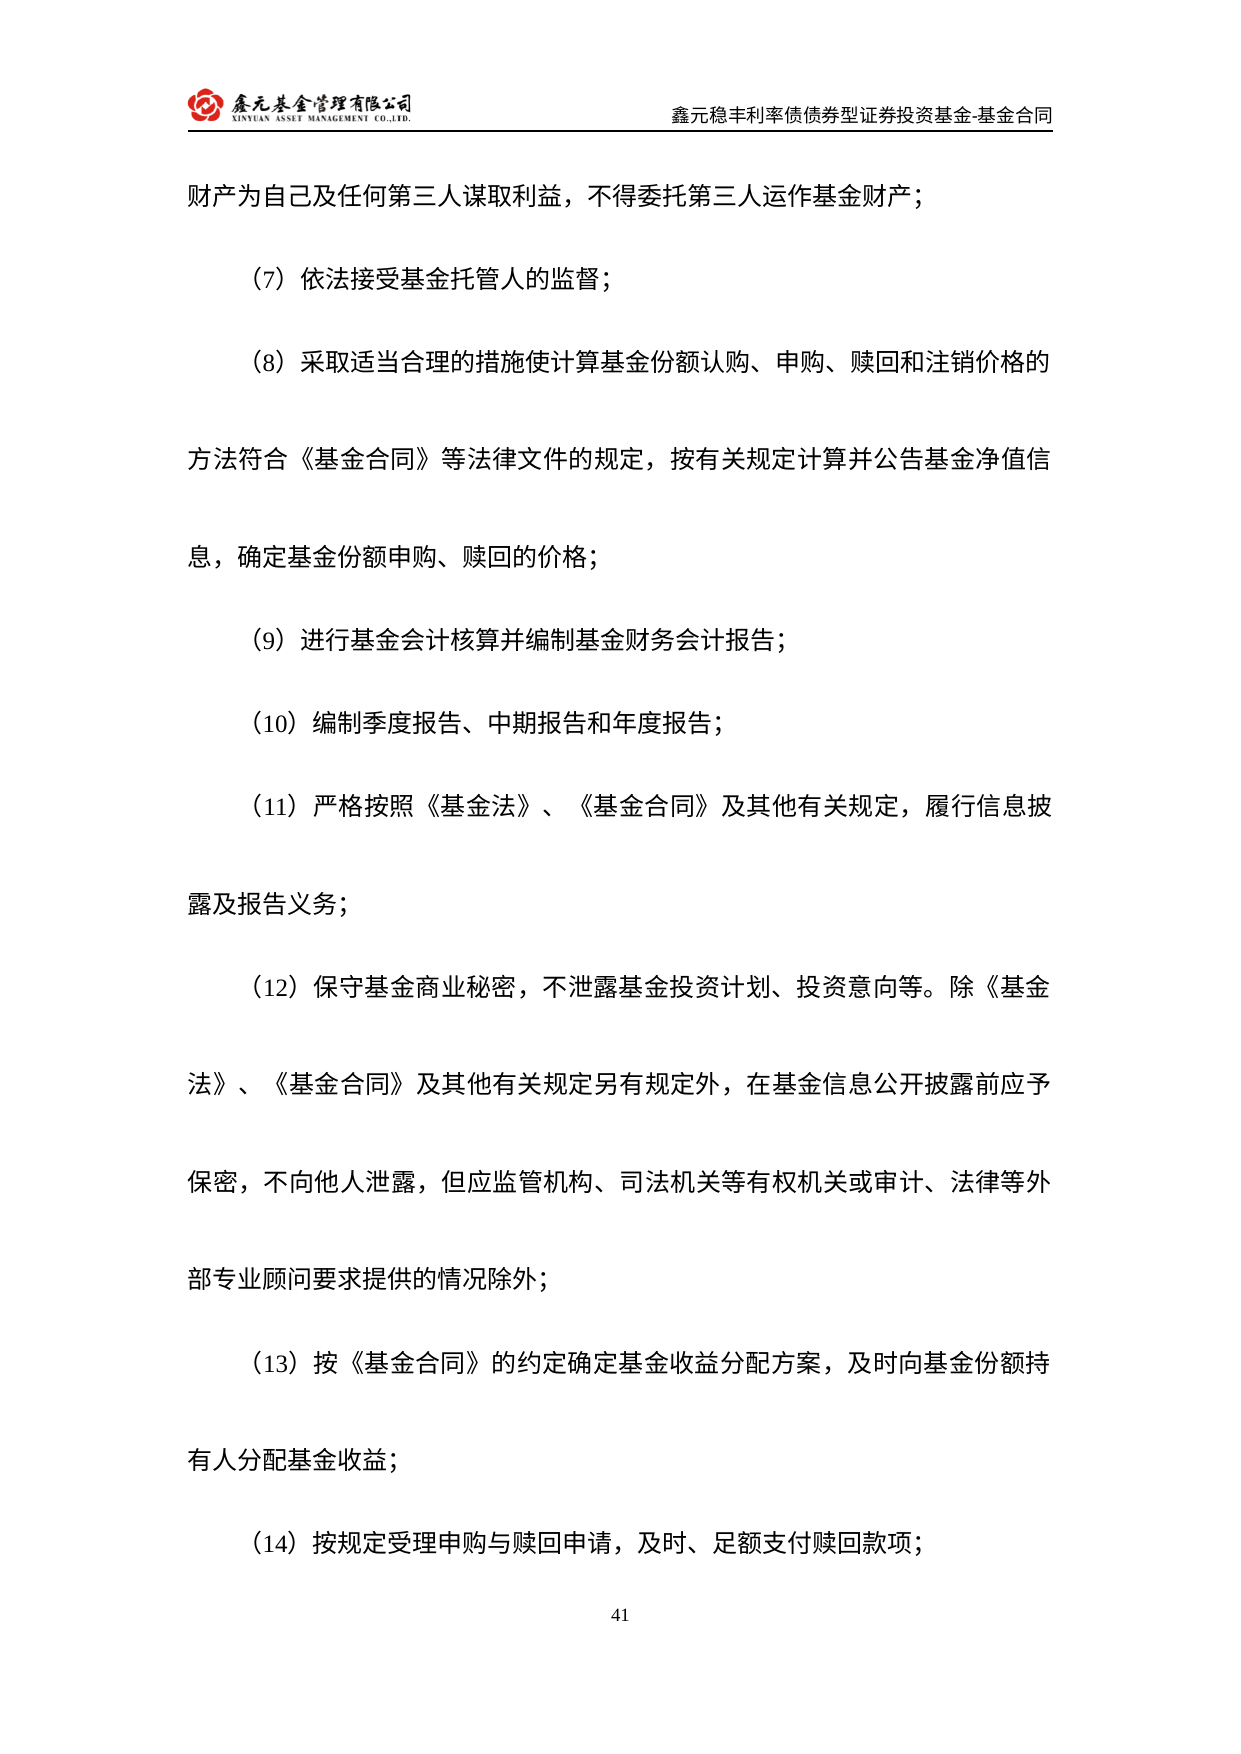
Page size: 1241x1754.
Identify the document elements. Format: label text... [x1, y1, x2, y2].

text （10）编制季度报告、中期报告和年度报告； [187, 689, 1053, 754]
text （12）保守基金商业秘密，不泄露基金投资计划、投资意向等。除《基金法》、《基金合同》及其他有关规定另有规定外，在基金信息公开披露前应予保密，不向他人泄露，但应监管机构、司法机关等有权机关或审计、法律等外部专业顾问要求提供的情况除外； [187, 953, 1053, 1311]
text （8）采取适当合理的措施使计算基金份额认购、申购、赎回和注销价格的方法符合《基金合同》等法律文件的规定，按有关规定计算并公告基金净值信息，确定基金份额申购、赎回的价格； [187, 328, 1053, 588]
picture [187, 88, 411, 123]
text （14）按规定受理申购与赎回申请，及时、足额支付赎回款项； [187, 1509, 1053, 1574]
text （11）严格按照《基金法》、《基金合同》及其他有关规定，履行信息披露及报告义务； [187, 772, 1053, 935]
text （9）进行基金会计核算并编制基金财务会计报告； [187, 606, 1053, 671]
text （13）按《基金合同》的约定确定基金收益分配方案，及时向基金份额持有人分配基金收益； [187, 1329, 1053, 1491]
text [187, 162, 1053, 227]
text （7）依法接受基金托管人的监督； [187, 245, 1053, 310]
